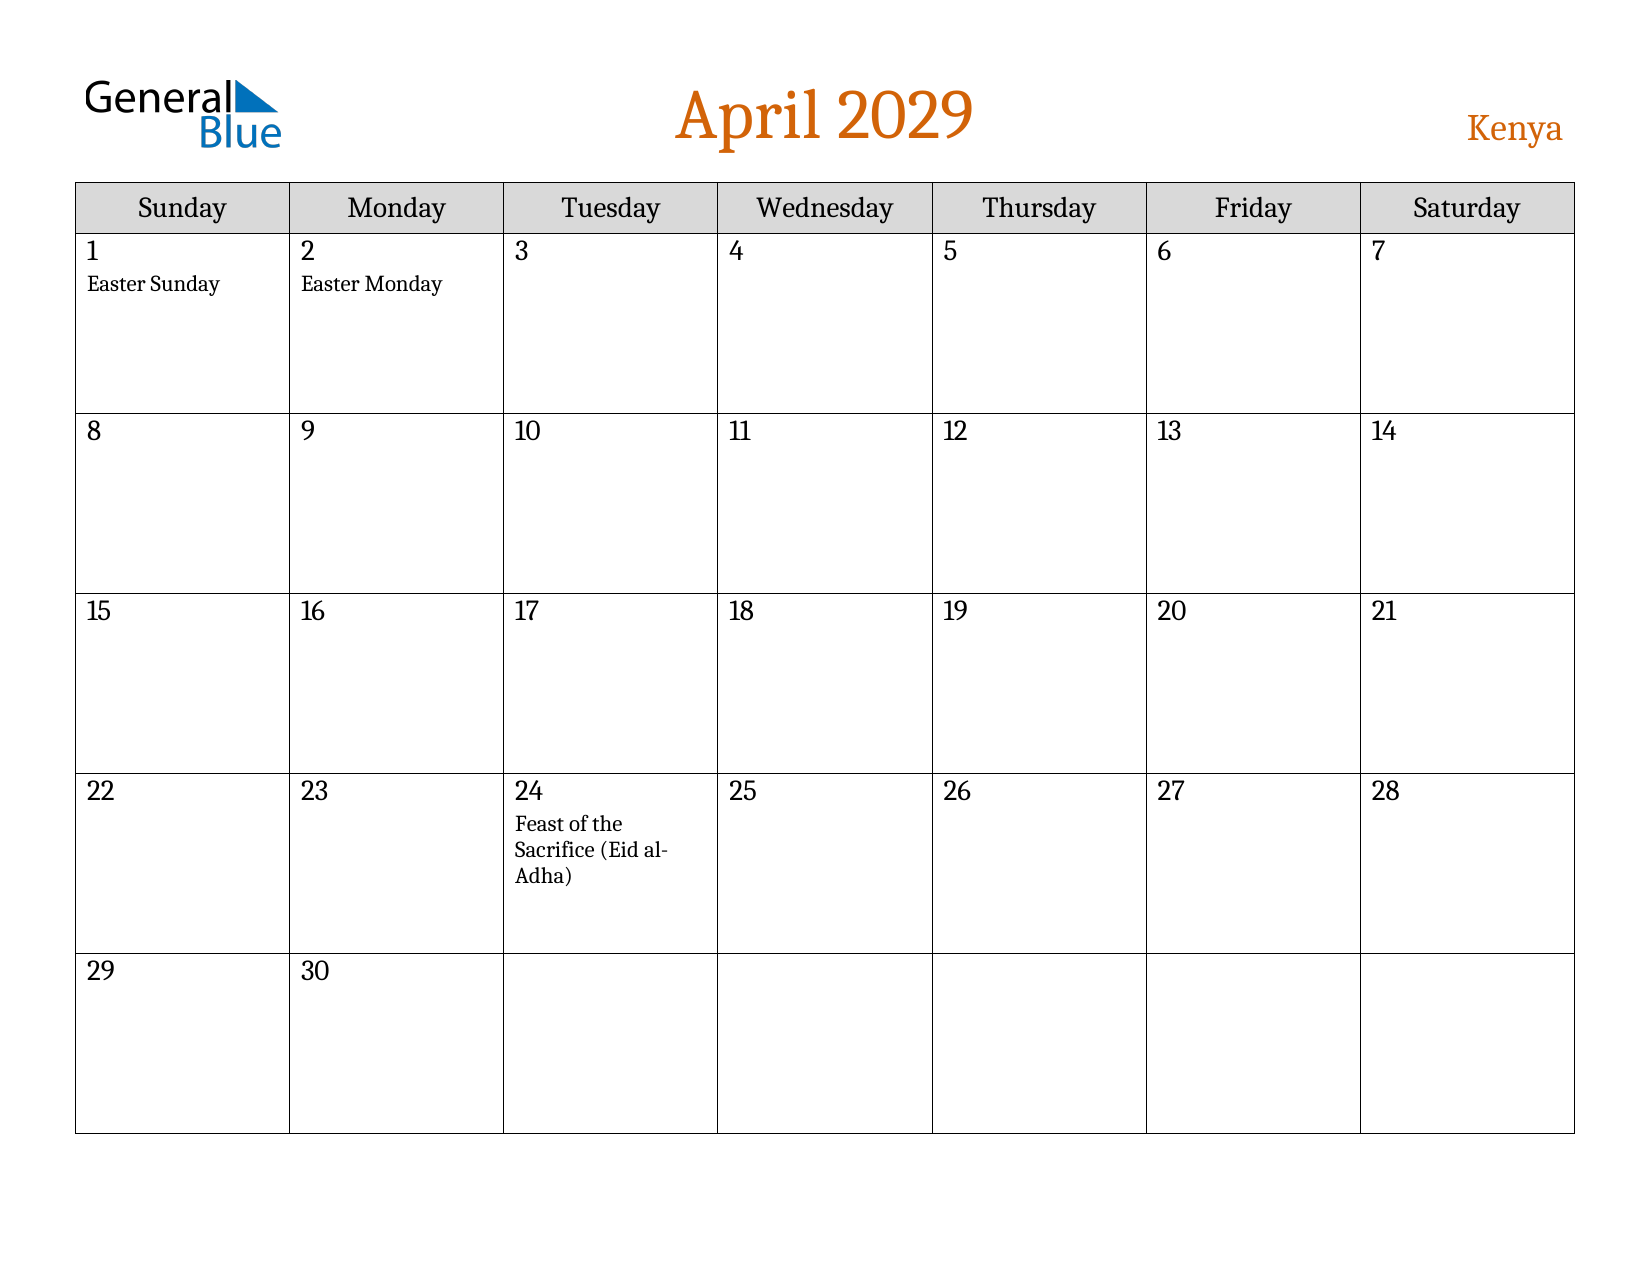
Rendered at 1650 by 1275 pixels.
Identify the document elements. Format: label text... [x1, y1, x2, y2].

table_cell [76, 810, 289, 953]
table_cell [718, 270, 932, 413]
table_cell [718, 990, 932, 1133]
table_cell 7 [1361, 234, 1574, 270]
picture [86, 80, 281, 148]
table_cell [504, 630, 717, 773]
table_cell [718, 954, 932, 990]
table_cell [1361, 450, 1574, 593]
table_cell Thursday [933, 183, 1146, 233]
table_cell [76, 630, 289, 773]
table_cell 27 [1147, 774, 1360, 810]
table_header [76, 75, 503, 182]
table_cell Easter Monday [290, 270, 503, 413]
table_cell [1147, 990, 1360, 1133]
table_cell [718, 630, 932, 773]
table_cell 25 [718, 774, 932, 810]
table_cell [1147, 954, 1360, 990]
table_cell [76, 990, 289, 1133]
table_cell 17 [504, 594, 717, 630]
table_cell [933, 954, 1146, 990]
table_cell 6 [1147, 234, 1360, 270]
table_cell [933, 630, 1146, 773]
table_cell [290, 990, 503, 1133]
table_cell 22 [76, 774, 289, 810]
table_cell 23 [290, 774, 503, 810]
table_cell Friday [1147, 183, 1360, 233]
table_cell [1361, 954, 1574, 990]
table_cell [1147, 810, 1360, 953]
table_cell 3 [504, 234, 717, 270]
table_cell Feast of the Sacrifice (Eid al-Adha) [504, 810, 717, 953]
table_cell [933, 990, 1146, 1133]
table_cell 19 [933, 594, 1146, 630]
table_cell 11 [718, 414, 932, 450]
table_cell [1147, 630, 1360, 773]
table_cell 10 [504, 414, 717, 450]
table_cell Sunday [76, 183, 289, 233]
table_header Kenya [1146, 75, 1574, 182]
table_cell [504, 954, 717, 990]
table_cell 13 [1147, 414, 1360, 450]
table_cell Saturday [1361, 183, 1574, 233]
table_cell 21 [1361, 594, 1574, 630]
table_cell 12 [933, 414, 1146, 450]
table_cell [504, 450, 717, 593]
table_cell [1361, 810, 1574, 953]
table_cell 9 [290, 414, 503, 450]
table_cell 14 [1361, 414, 1574, 450]
table_cell [76, 450, 289, 593]
table_cell Easter Sunday [76, 270, 289, 413]
table_cell [1361, 990, 1574, 1133]
table_cell [504, 990, 717, 1133]
table_cell [290, 450, 503, 593]
table_cell [718, 810, 932, 953]
table_cell 15 [76, 594, 289, 630]
table_cell 30 [290, 954, 503, 990]
table_cell 1 [76, 234, 289, 270]
table_cell [718, 450, 932, 593]
table_cell [504, 270, 717, 413]
table_cell [290, 630, 503, 773]
table_cell [933, 810, 1146, 953]
table_cell 26 [933, 774, 1146, 810]
table_cell 16 [290, 594, 503, 630]
table_cell [1147, 270, 1360, 413]
table_cell [1147, 450, 1360, 593]
table_cell 24 [504, 774, 717, 810]
table_cell [290, 810, 503, 953]
table_cell 5 [933, 234, 1146, 270]
table_cell 18 [718, 594, 932, 630]
table_cell 29 [76, 954, 289, 990]
table_cell 20 [1147, 594, 1360, 630]
table_cell 8 [76, 414, 289, 450]
table_cell Wednesday [718, 183, 932, 233]
table_cell [933, 450, 1146, 593]
table_cell Monday [290, 183, 503, 233]
table_cell [1361, 630, 1574, 773]
table_cell 2 [290, 234, 503, 270]
table_cell 4 [718, 234, 932, 270]
table_cell [933, 270, 1146, 413]
table_header April 2029 [504, 75, 1146, 182]
table_cell [1361, 270, 1574, 413]
table_cell Tuesday [504, 183, 717, 233]
table_cell 28 [1361, 774, 1574, 810]
